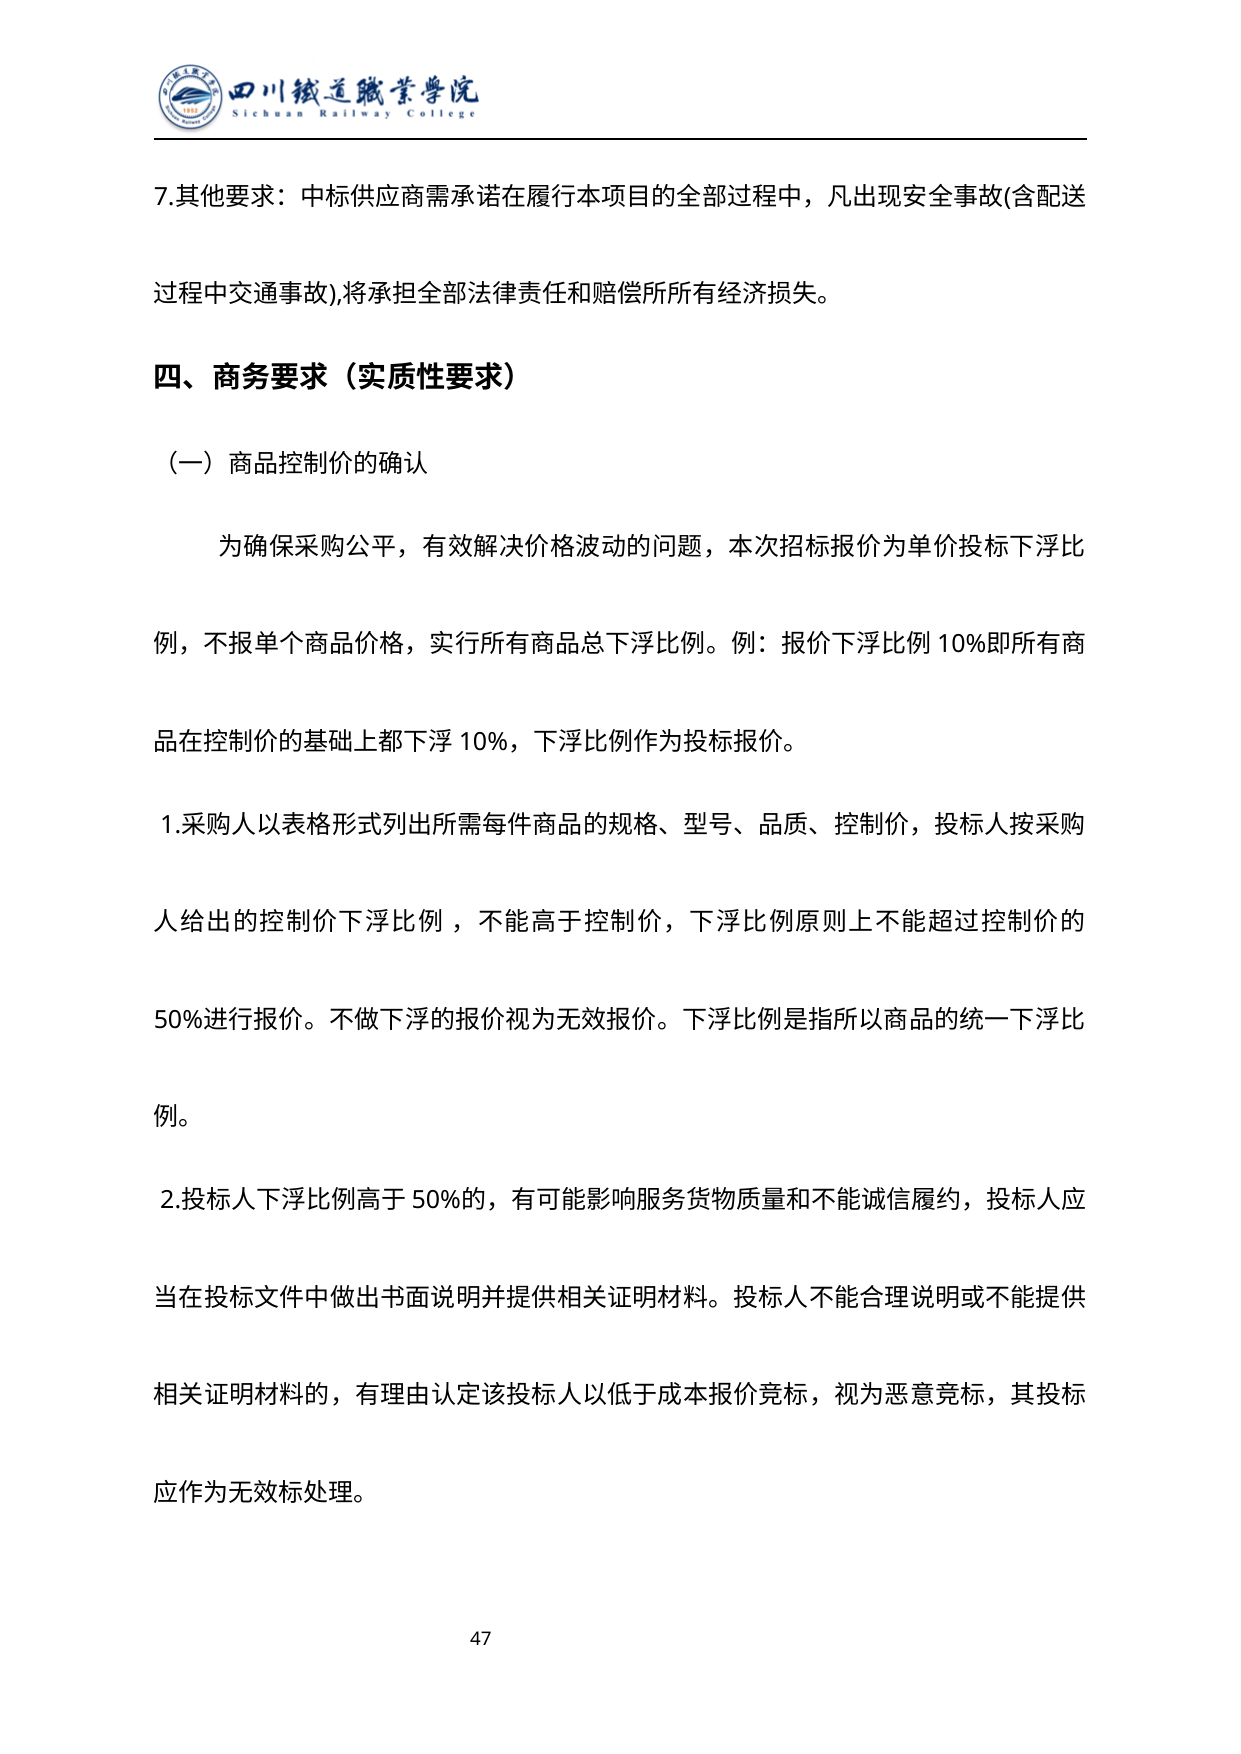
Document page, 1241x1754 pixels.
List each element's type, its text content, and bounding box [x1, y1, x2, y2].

picture [153, 59, 485, 136]
text 7.其他要求：中标供应商需承诺在履行本项目的全部过程中，凡出现安全事故(含配送过程中交通事故),将承担全部法律责任和赔偿所所有经济损失。 [153, 162, 1087, 324]
text 1.采购人以表格形式列出所需每件商品的规格、型号、品质、控制价，投标人按采购人给出的控制价下浮比例 ，不能高于控制价，下浮比例原则上不能超过控制价的50%进行报价。不做下浮的报价视为无效报价。下浮比例是指所以商品的统一下浮比例。 [153, 790, 1087, 1147]
text 为确保采购公平，有效解决价格波动的问题，本次招标报价为单价投标下浮比例，不报单个商品价格，实行所有商品总下浮比例。例：报价下浮比例10%即所有商品在控制价的基础上都下浮10%，下浮比例作为投标报价。 [153, 512, 1087, 772]
list 商务要求（实质性要求） [153, 343, 1087, 408]
text 2.投标人下浮比例高于50%的，有可能影响服务货物质量和不能诚信履约，投标人应当在投标文件中做出书面说明并提供相关证明材料。投标人不能合理说明或不能提供相关证明材料的，有理由认定该投标人以低于成本报价竞标，视为恶意竞标，其投标应作为无效标处理。 [153, 1166, 1087, 1523]
text （一）商品控制价的确认 [153, 429, 1087, 494]
